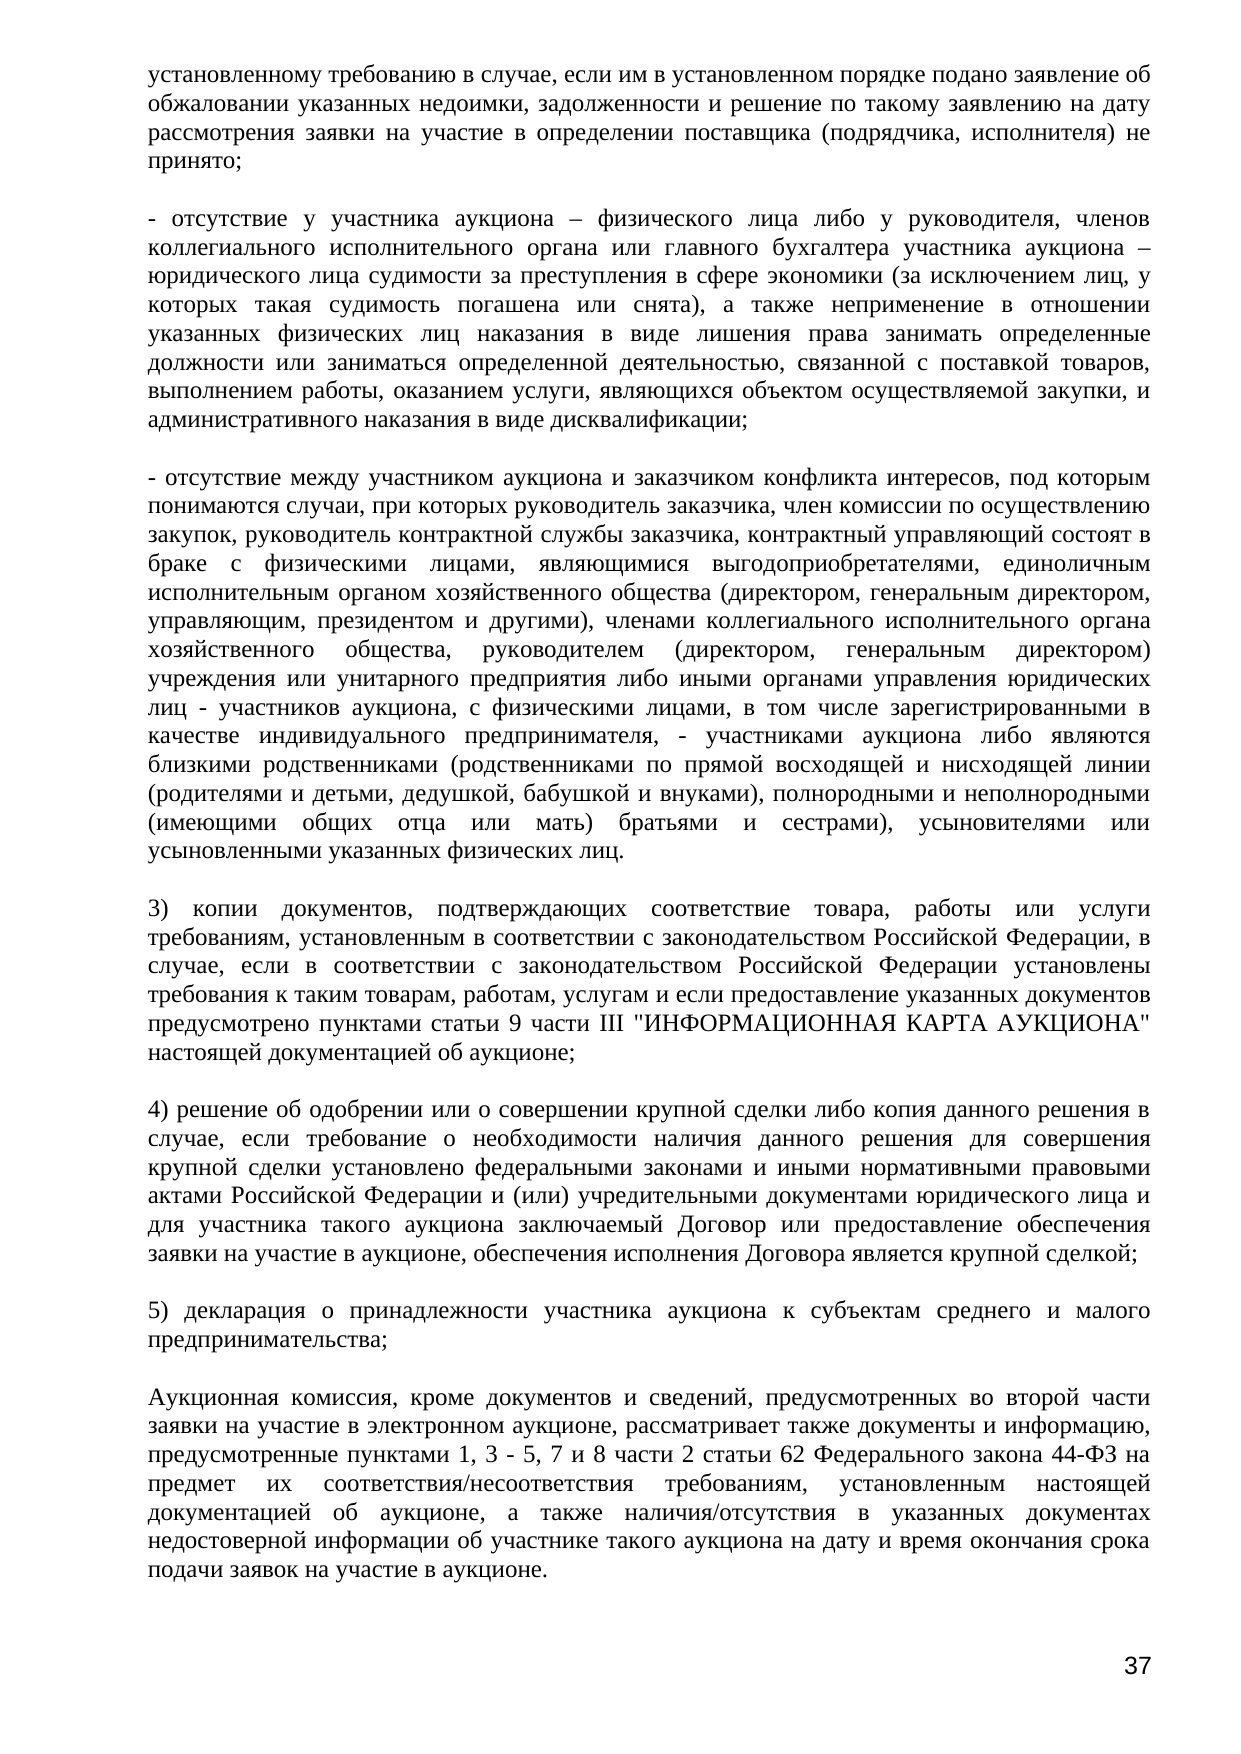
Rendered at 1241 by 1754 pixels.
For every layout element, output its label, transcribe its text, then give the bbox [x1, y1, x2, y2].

text - отсутствие между участником аукциона и заказчиком конфликта интересов, под которым понимаются случаи, при которых руководитель заказчика, член комиссии по осуществлению закупок, руководитель контрактной службы заказчика, контрактный управляющий состоят в браке с физическими лицами, являющимися выгодоприобретателями, единоличным исполнительным органом хозяйственного общества (директором, генеральным директором, управляющим, президентом и другими), членами коллегиального исполнительного органа хозяйственного общества, руководителем (директором, генеральным директором) учреждения или унитарного предприятия либо иными органами управления юридических лиц - участников аукциона, с физическими лицами, в том числе зарегистрированными в качестве индивидуального предпринимателя, - участниками аукциона либо являются близкими родственниками (родственниками по прямой восходящей и нисходящей линии (родителями и детьми, дедушкой, бабушкой и внуками), полнородными и неполнородными (имеющими общих отца или мать) братьями и сестрами), усыновителями или усыновленными указанных физических лиц. [148, 462, 1152, 864]
text 5) декларация о принадлежности участника аукциона к субъектам среднего и малого предпринимательства; [148, 1295, 1152, 1353]
text Аукционная комиссия, кроме документов и сведений, предусмотренных во второй части заявки на участие в электронном аукционе, рассматривает также документы и информацию, предусмотренные пунктами 1, 3 - 5, 7 и 8 части 2 статьи 62 Федерального закона 44-ФЗ на предмет их соответствия/несоответствия требованиям, установленным настоящей документацией об аукционе, а также наличия/отсутствия в указанных документах недостоверной информации об участнике такого аукциона на дату и время окончания срока подачи заявок на участие в аукционе. [148, 1382, 1152, 1583]
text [148, 59, 1152, 174]
text 3) копии документов, подтверждающих соответствие товара, работы или услуги требованиям, установленным в соответствии с законодательством Российской Федерации, в случае, если в соответствии с законодательством Российской Федерации установлены требования к таким товарам, работам, услугам и если предоставление указанных документов предусмотрено пунктами статьи 9 части III "ИНФОРМАЦИОННАЯ КАРТА АУКЦИОНА" настоящей документацией об аукционе; [148, 893, 1152, 1065]
text - отсутствие у участника аукциона – физического лица либо у руководителя, членов коллегиального исполнительного органа или главного бухгалтера участника аукциона – юридического лица судимости за преступления в сфере экономики (за исключением лиц, у которых такая судимость погашена или снята), а также неприменение в отношении указанных физических лиц наказания в виде лишения права занимать определенные должности или заниматься определенной деятельностью, связанной с поставкой товаров, выполнением работы, оказанием услуги, являющихся объектом осуществляемой закупки, и административного наказания в виде дисквалификации; [148, 203, 1152, 433]
text 4) решение об одобрении или о совершении крупной сделки либо копия данного решения в случае, если требование о необходимости наличия данного решения для совершения крупной сделки установлено федеральными законами и иными нормативными правовыми актами Российской Федерации и (или) учредительными документами юридического лица и для участника такого аукциона заключаемый Договор или предоставление обеспечения заявки на участие в аукционе, обеспечения исполнения Договора является крупной сделкой; [148, 1094, 1152, 1267]
